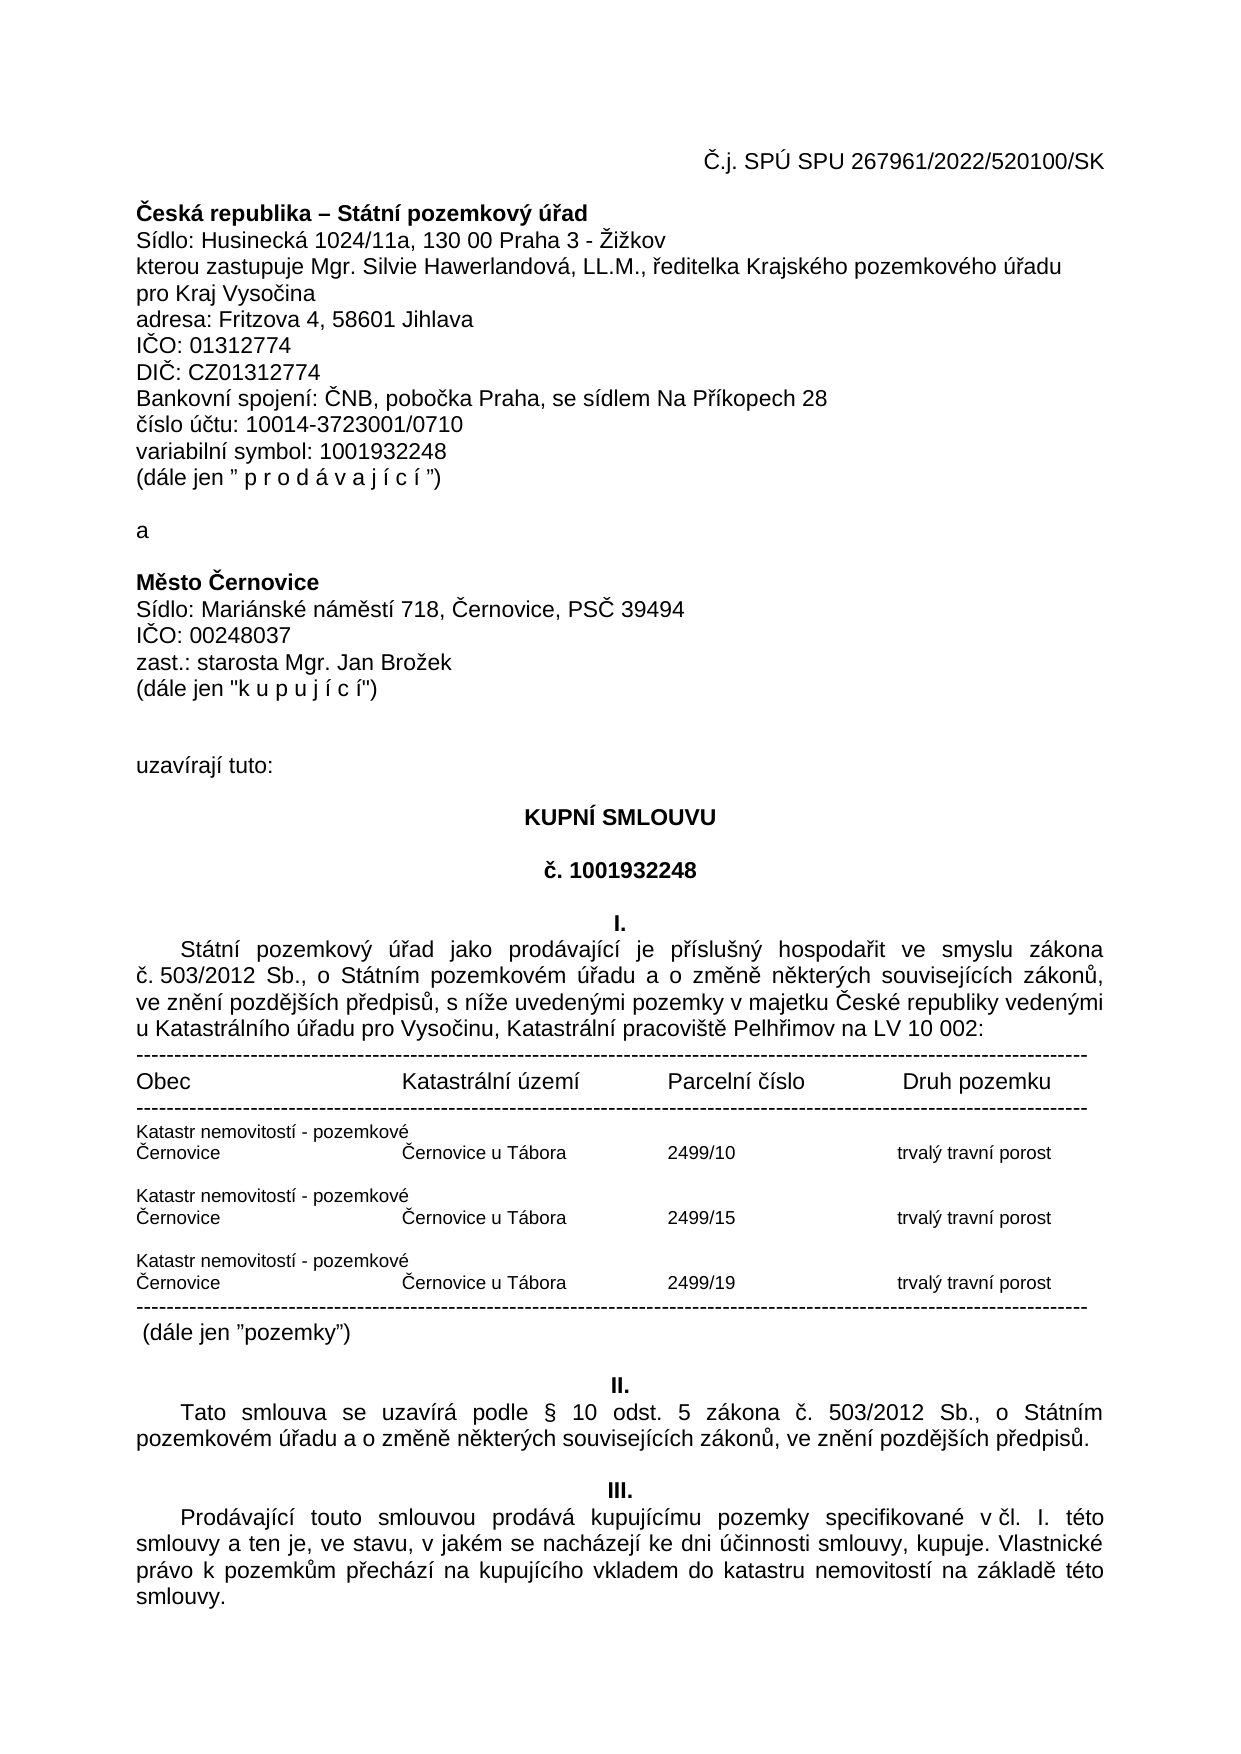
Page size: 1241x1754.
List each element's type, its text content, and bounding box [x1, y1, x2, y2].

text Obec Katastrální území Parcelní číslo Druh pozemku [136, 1068, 1104, 1094]
text č. 1001932248 [136, 857, 1104, 883]
text Černovice Černovice u Tábora 2499/15 trvalý travní porost [136, 1207, 1104, 1228]
text variabilní symbol: 1001932248 [136, 438, 1104, 464]
text I. [136, 910, 1104, 936]
text Katastr nemovitostí - pozemkové [136, 1250, 1104, 1271]
text Sídlo: Husinecká 1024/11a, 130 00 Praha 3 - Žižkov [136, 227, 1104, 253]
text (dále jen "k u p u j í c í") [136, 675, 1104, 701]
text číslo účtu: 10014-3723001/0710 [136, 411, 1104, 438]
text Bankovní spojení: ČNB, pobočka Praha, se sídlem Na Příkopech 28 [136, 385, 1104, 411]
text Státní pozemkový úřad jako prodávající je příslušný hospodařit ve smyslu zákona č. 503/2012 Sb., o Státním pozemkovém úřadu a o změně některých souvisejících zákonů, ve znění pozdějších předpisů, s níže uvedenými pozemky v majetku České republiky vedenými u Katastrálního úřadu pro Vysočinu, Katastrální pracoviště Pelhřimov na LV 10 002: [136, 936, 1104, 1041]
text Město Černovice [136, 569, 1104, 596]
text Prodávající touto smlouvou prodává kupujícímu pozemky specifikované v čl. I. této smlouvy a ten je, ve stavu, v jakém se nacházejí ke dni účinnosti smlouvy, kupuje. Vlastnické právo k pozemkům přechází na kupujícího vkladem do katastru nemovitostí na základě této smlouvy. [136, 1504, 1104, 1609]
text ----------------------------------------------------------------------------------------------------------------------------- [136, 1094, 1149, 1121]
text (dále jen ” p r o d á v a j í c í ”) [136, 464, 1104, 490]
text uzavírají tuto: [136, 752, 1104, 778]
text a [136, 517, 1104, 543]
text Sídlo: Mariánské náměstí 718, Černovice, PSČ 39494 [136, 596, 1104, 622]
text ----------------------------------------------------------------------------------------------------------------------------- [136, 1293, 1149, 1319]
text Tato smlouva se uzavírá podle § 10 odst. 5 zákona č. 503/2012 Sb., o Státním pozemkovém úřadu a o změně některých souvisejících zákonů, ve znění pozdějších předpisů. [136, 1398, 1104, 1451]
text Černovice Černovice u Tábora 2499/19 trvalý travní porost [136, 1271, 1104, 1293]
text Česká republika – Státní pozemkový úřad [136, 200, 1104, 227]
text Černovice Černovice u Tábora 2499/10 trvalý travní porost [136, 1142, 1104, 1164]
text zast.: starosta Mgr. Jan Brožek [136, 648, 1104, 675]
text IČO: 01312774 [136, 332, 1104, 358]
text IČO: 00248037 [136, 622, 1104, 648]
text II. [136, 1372, 1104, 1398]
text kterou zastupuje Mgr. Silvie Hawerlandová, LL.M., ředitelka Krajského pozemkového úřadu pro Kraj Vysočina [136, 253, 1104, 306]
text Č.j. SPÚ SPU 267961/2022/520100/SK [136, 148, 1104, 174]
text (dále jen ”pozemky”) [136, 1319, 1104, 1346]
text DIČ: CZ01312774 [136, 358, 1104, 385]
text KUPNÍ SMLOUVU [136, 804, 1104, 831]
text adresa: Fritzova 4, 58601 Jihlava [136, 306, 1104, 332]
text III. [136, 1477, 1104, 1504]
text Katastr nemovitostí - pozemkové [136, 1121, 1104, 1142]
text ----------------------------------------------------------------------------------------------------------------------------- [136, 1041, 1149, 1068]
text Katastr nemovitostí - pozemkové [136, 1185, 1104, 1207]
